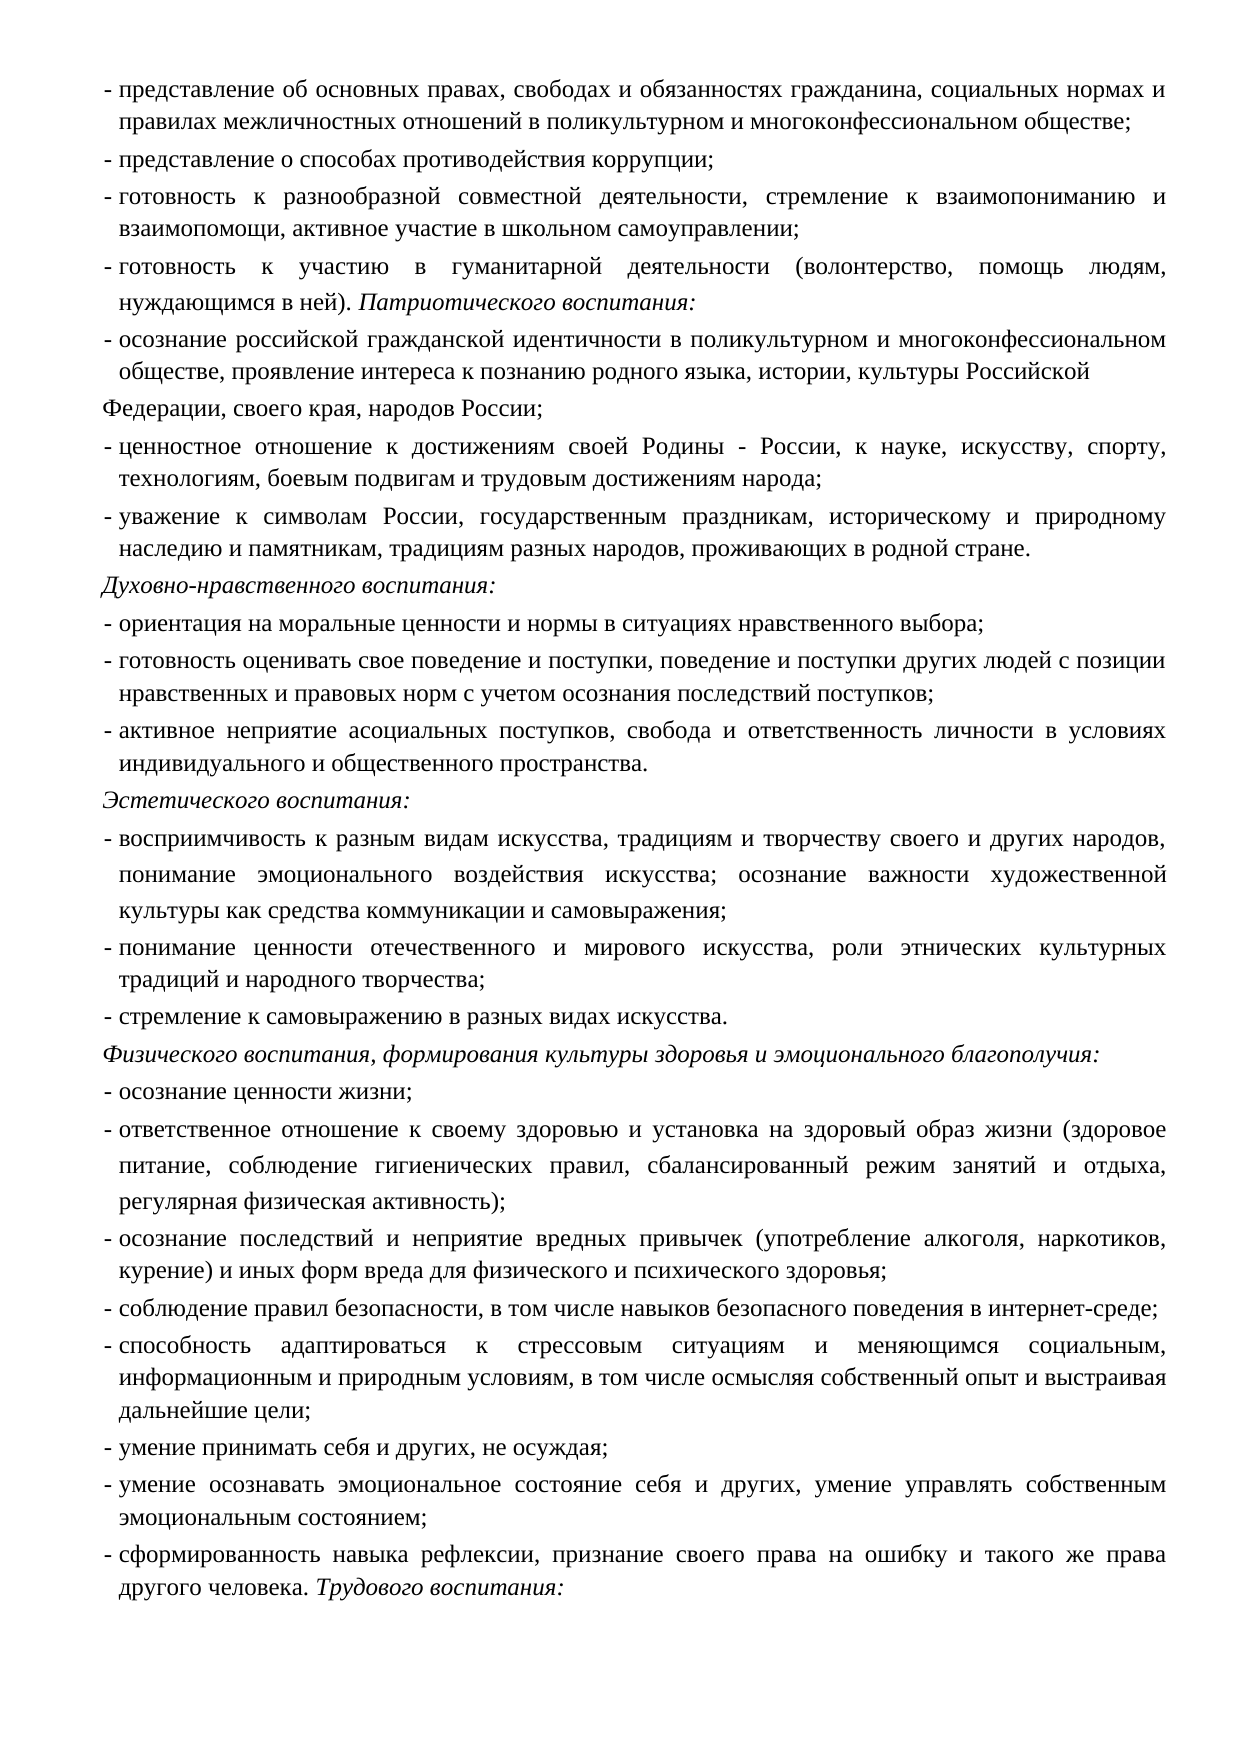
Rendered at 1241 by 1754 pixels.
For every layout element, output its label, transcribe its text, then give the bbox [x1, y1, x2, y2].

text Федерации, своего края, народов России; [102, 393, 1167, 422]
list восприимчивость к разным видам искусства, традициям и творчеству своего и других народов, понимание эмоционального воздействия искусства; осознание важности художественной культуры как средства коммуникации и самовыражения; [103, 823, 1167, 924]
list ориентация на моральные ценности и нормы в ситуациях нравственного выбора; [103, 608, 1167, 637]
list умение принимать себя и других, не осуждая; [103, 1432, 1167, 1461]
list способность адаптироваться к стрессовым ситуациям и меняющимся социальным, информационным и природным условиям, в том числе осмысляя собственный опыт и выстраивая дальнейшие цели; [103, 1330, 1167, 1423]
list осознание российской гражданской идентичности в поликультурном и многоконфессиональном обществе, проявление интереса к познанию родного языка, истории, культуры Российской [103, 324, 1167, 385]
list осознание последствий и неприятие вредных привычек (употребление алкоголя, наркотиков, курение) и иных форм вреда для физического и психического здоровья; [103, 1223, 1167, 1284]
list понимание ценности отечественного и мирового искусства, роли этнических культурных традиций и народного творчества; [103, 932, 1167, 993]
list активное неприятие асоциальных поступков, свобода и ответственность личности в условиях индивидуального и общественного пространства. [103, 715, 1167, 776]
list ответственное отношение к своему здоровью и установка на здоровый образ жизни (здоровое питание, соблюдение гигиенических правил, сбалансированный режим занятий и отдыха, регулярная физическая активность); [103, 1114, 1167, 1215]
list представление об основных правах, свободах и обязанностях гражданина, социальных нормах и правилах межличностных отношений в поликультурном и многоконфессиональном обществе; [103, 74, 1167, 135]
list готовность оценивать свое поведение и поступки, поведение и поступки других людей с позиции нравственных и правовых норм с учетом осознания последствий поступков; [103, 646, 1167, 707]
list готовность к участию в гуманитарной деятельности (волонтерство, помощь людям, нуждающимся в ней). Патриотического воспитания: [103, 251, 1167, 316]
list осознание ценности жизни; [103, 1076, 1167, 1105]
text Эстетического воспитания: [102, 785, 1168, 814]
list ценностное отношение к достижениям своей Родины - России, к науке, искусству, спорту, технологиям, боевым подвигам и трудовым достижениям народа; [103, 431, 1167, 492]
list готовность к разнообразной совместной деятельности, стремление к взаимопониманию и взаимопомощи, активное участие в школьном самоуправлении; [103, 181, 1167, 242]
list представление о способах противодействия коррупции; [103, 144, 1167, 172]
text Духовно-нравственного воспитания: [102, 571, 1168, 599]
list сформированность навыка рефлексии, признание своего права на ошибку и такого же права другого человека. Трудового воспитания: [103, 1539, 1167, 1601]
list умение осознавать эмоциональное состояние себя и других, умение управлять собственным эмоциональным состоянием; [103, 1469, 1167, 1531]
text Физического воспитания, формирования культуры здоровья и эмоционального благополучия: [102, 1039, 1168, 1068]
list соблюдение правил безопасности, в том числе навыков безопасного поведения в интернет-среде; [103, 1293, 1167, 1321]
list стремление к самовыражению в разных видах искусства. [103, 1001, 1167, 1030]
list уважение к символам России, государственным праздникам, историческому и природному наследию и памятникам, традициям разных народов, проживающих в родной стране. [103, 501, 1167, 562]
